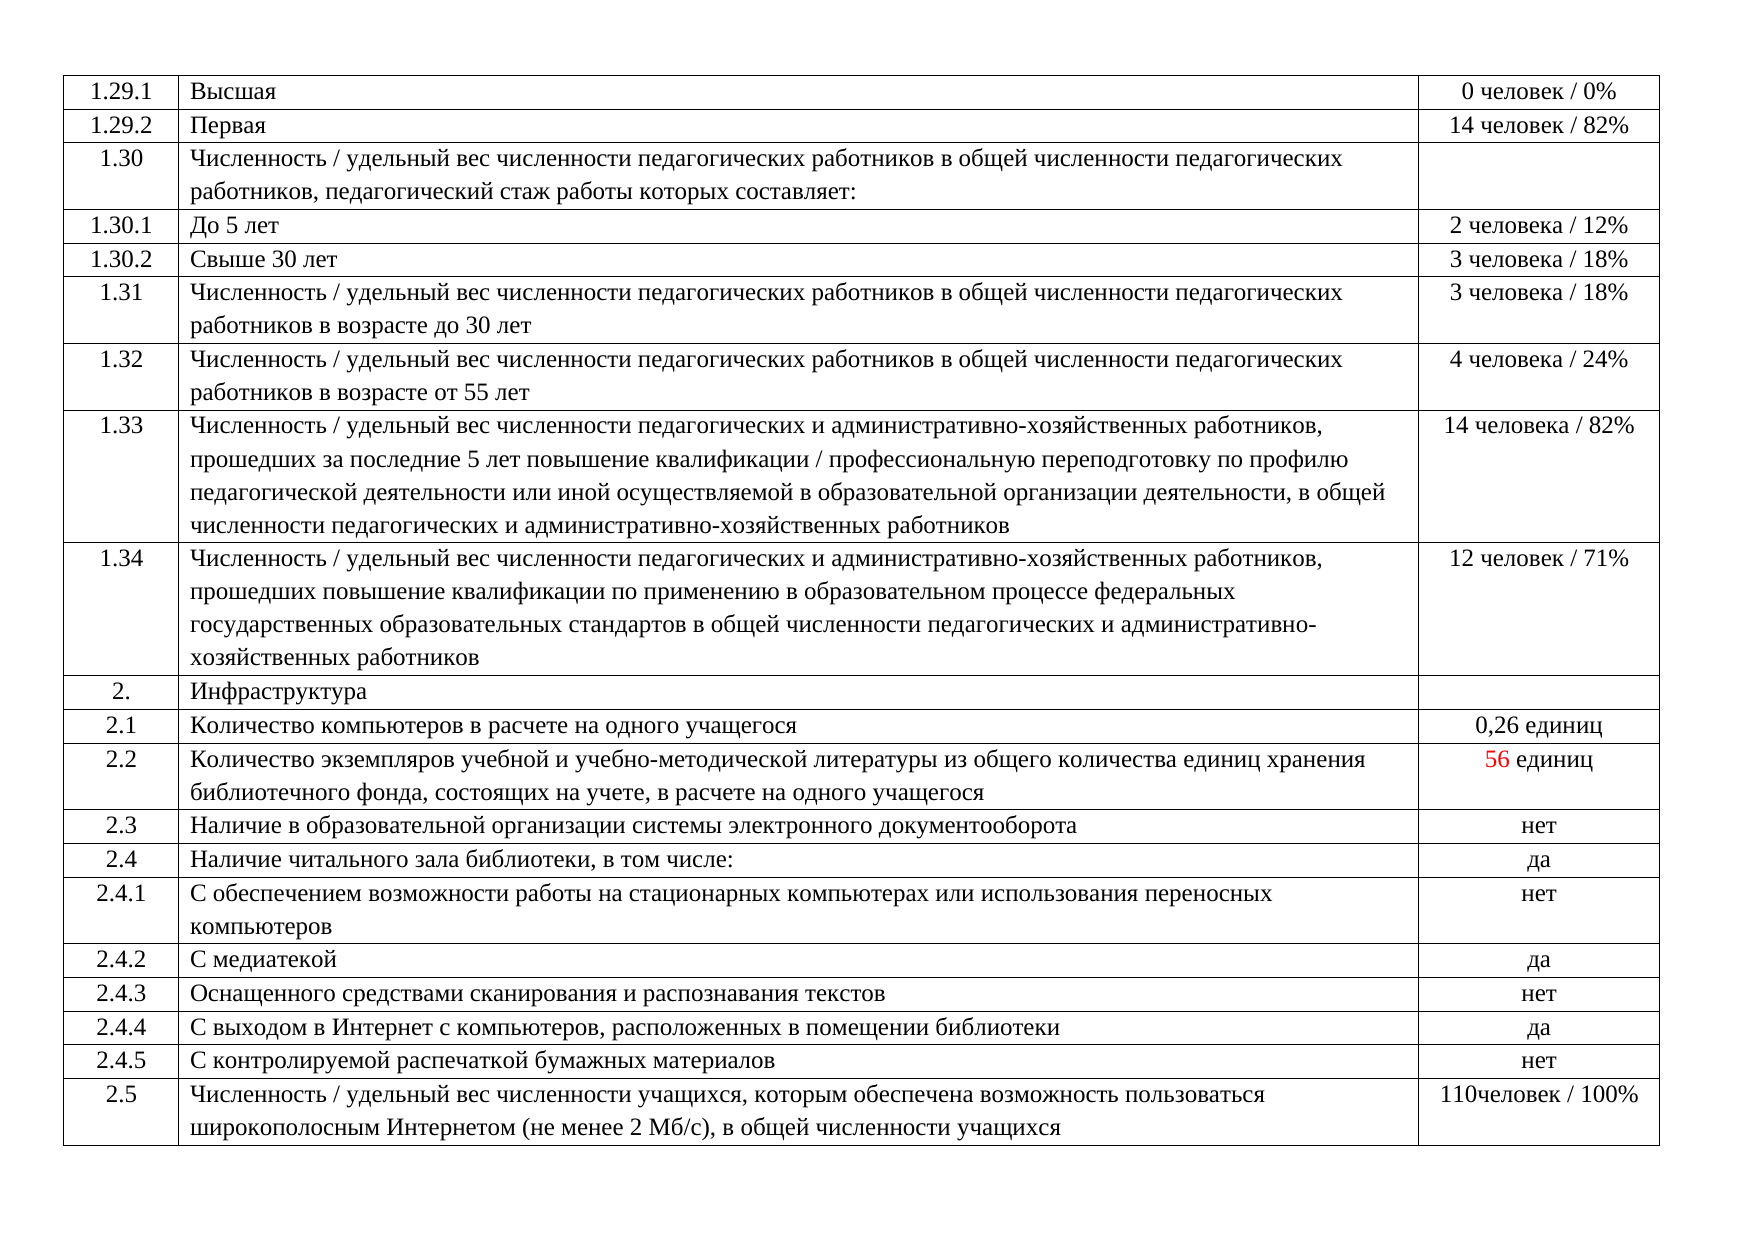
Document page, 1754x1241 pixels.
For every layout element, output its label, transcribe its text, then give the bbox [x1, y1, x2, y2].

table_cell 2.4 [64, 844, 178, 877]
table_cell [1419, 143, 1659, 209]
table_cell 2.4.1 [64, 878, 178, 943]
table_cell 4 человека / 24% [1419, 344, 1659, 409]
table_cell 1.34 [64, 543, 178, 675]
table_cell Численность / удельный вес численности педагогических и административно-хозяйственных работников, прошедших за последние 5 лет повышение квалификации / профессиональную переподготовку по профилю педагогической деятельности или иной осуществляемой в образовательной организации деятельности, в общей численности педагогических и административно-хозяйственных работников [179, 411, 1418, 542]
table_cell 0 человек / 0% [1419, 76, 1659, 109]
table_cell 2. [64, 676, 178, 709]
table_cell 14 человека / 82% [1419, 411, 1659, 542]
table_cell 1.29.2 [64, 110, 178, 142]
table_cell 2.4.2 [64, 944, 178, 977]
table_cell Количество компьютеров в расчете на одного учащегося [179, 710, 1418, 743]
table_cell нет [1419, 878, 1659, 943]
table_cell Численность / удельный вес численности педагогических работников в общей численности педагогических работников, педагогический стаж работы которых составляет: [179, 143, 1418, 209]
table_cell 2.4.4 [64, 1012, 178, 1044]
table_cell Наличие читального зала библиотеки, в том числе: [179, 844, 1418, 877]
table_cell С выходом в Интернет с компьютеров, расположенных в помещении библиотеки [179, 1012, 1418, 1044]
table_cell [1419, 676, 1659, 709]
table_cell С контролируемой распечаткой бумажных материалов [179, 1045, 1418, 1078]
table_cell Первая [179, 110, 1418, 142]
table_cell 3 человека / 18% [1419, 244, 1659, 276]
table_cell 110человек / 100% [1419, 1079, 1659, 1144]
table_cell 2.2 [64, 744, 178, 809]
table_cell 1.32 [64, 344, 178, 409]
table_cell 2 человека / 12% [1419, 210, 1659, 243]
table_cell С обеспечением возможности работы на стационарных компьютерах или использования переносных компьютеров [179, 878, 1418, 943]
table_cell Численность / удельный вес численности педагогических работников в общей численности педагогических работников в возрасте до 30 лет [179, 277, 1418, 343]
table_cell С медиатекой [179, 944, 1418, 977]
table_cell нет [1419, 1045, 1659, 1078]
table_cell да [1419, 844, 1659, 877]
table_cell 3 человека / 18% [1419, 277, 1659, 343]
table_cell 12 человек / 71% [1419, 543, 1659, 675]
table_cell До 5 лет [179, 210, 1418, 243]
table_cell Свыше 30 лет [179, 244, 1418, 276]
table_cell 2.5 [64, 1079, 178, 1144]
table_cell 1.30 [64, 143, 178, 209]
table_cell 1.33 [64, 411, 178, 542]
table_cell Оснащенного средствами сканирования и распознавания текстов [179, 978, 1418, 1011]
table_cell 1.30.2 [64, 244, 178, 276]
table_cell 2.4.3 [64, 978, 178, 1011]
table_cell Численность / удельный вес численности педагогических работников в общей численности педагогических работников в возрасте от 55 лет [179, 344, 1418, 409]
table_cell 1.29.1 [64, 76, 178, 109]
table_cell 2.3 [64, 810, 178, 843]
table_cell Численность / удельный вес численности педагогических и административно-хозяйственных работников, прошедших повышение квалификации по применению в образовательном процессе федеральных государственных образовательных стандартов в общей численности педагогических и административно-хозяйственных работников [179, 543, 1418, 675]
table_cell нет [1419, 978, 1659, 1011]
table_cell Количество экземпляров учебной и учебно-методической литературы из общего количества единиц хранения библиотечного фонда, состоящих на учете, в расчете на одного учащегося [179, 744, 1418, 809]
table_cell Численность / удельный вес численности учащихся, которым обеспечена возможность пользоваться широкополосным Интернетом (не менее 2 Мб/с), в общей численности учащихся [179, 1079, 1418, 1144]
table_cell 2.4.5 [64, 1045, 178, 1078]
table_cell 2.1 [64, 710, 178, 743]
table_cell Наличие в образовательной организации системы электронного документооборота [179, 810, 1418, 843]
table_cell 1.31 [64, 277, 178, 343]
table_cell нет [1419, 810, 1659, 843]
table_cell да [1419, 944, 1659, 977]
table_cell да [1419, 1012, 1659, 1044]
table_cell 14 человек / 82% [1419, 110, 1659, 142]
table_cell Инфраструктура [179, 676, 1418, 709]
table_cell 56 единиц [1419, 744, 1659, 809]
table_cell 1.30.1 [64, 210, 178, 243]
table_cell 0,26 единиц [1419, 710, 1659, 743]
table_cell Высшая [179, 76, 1418, 109]
